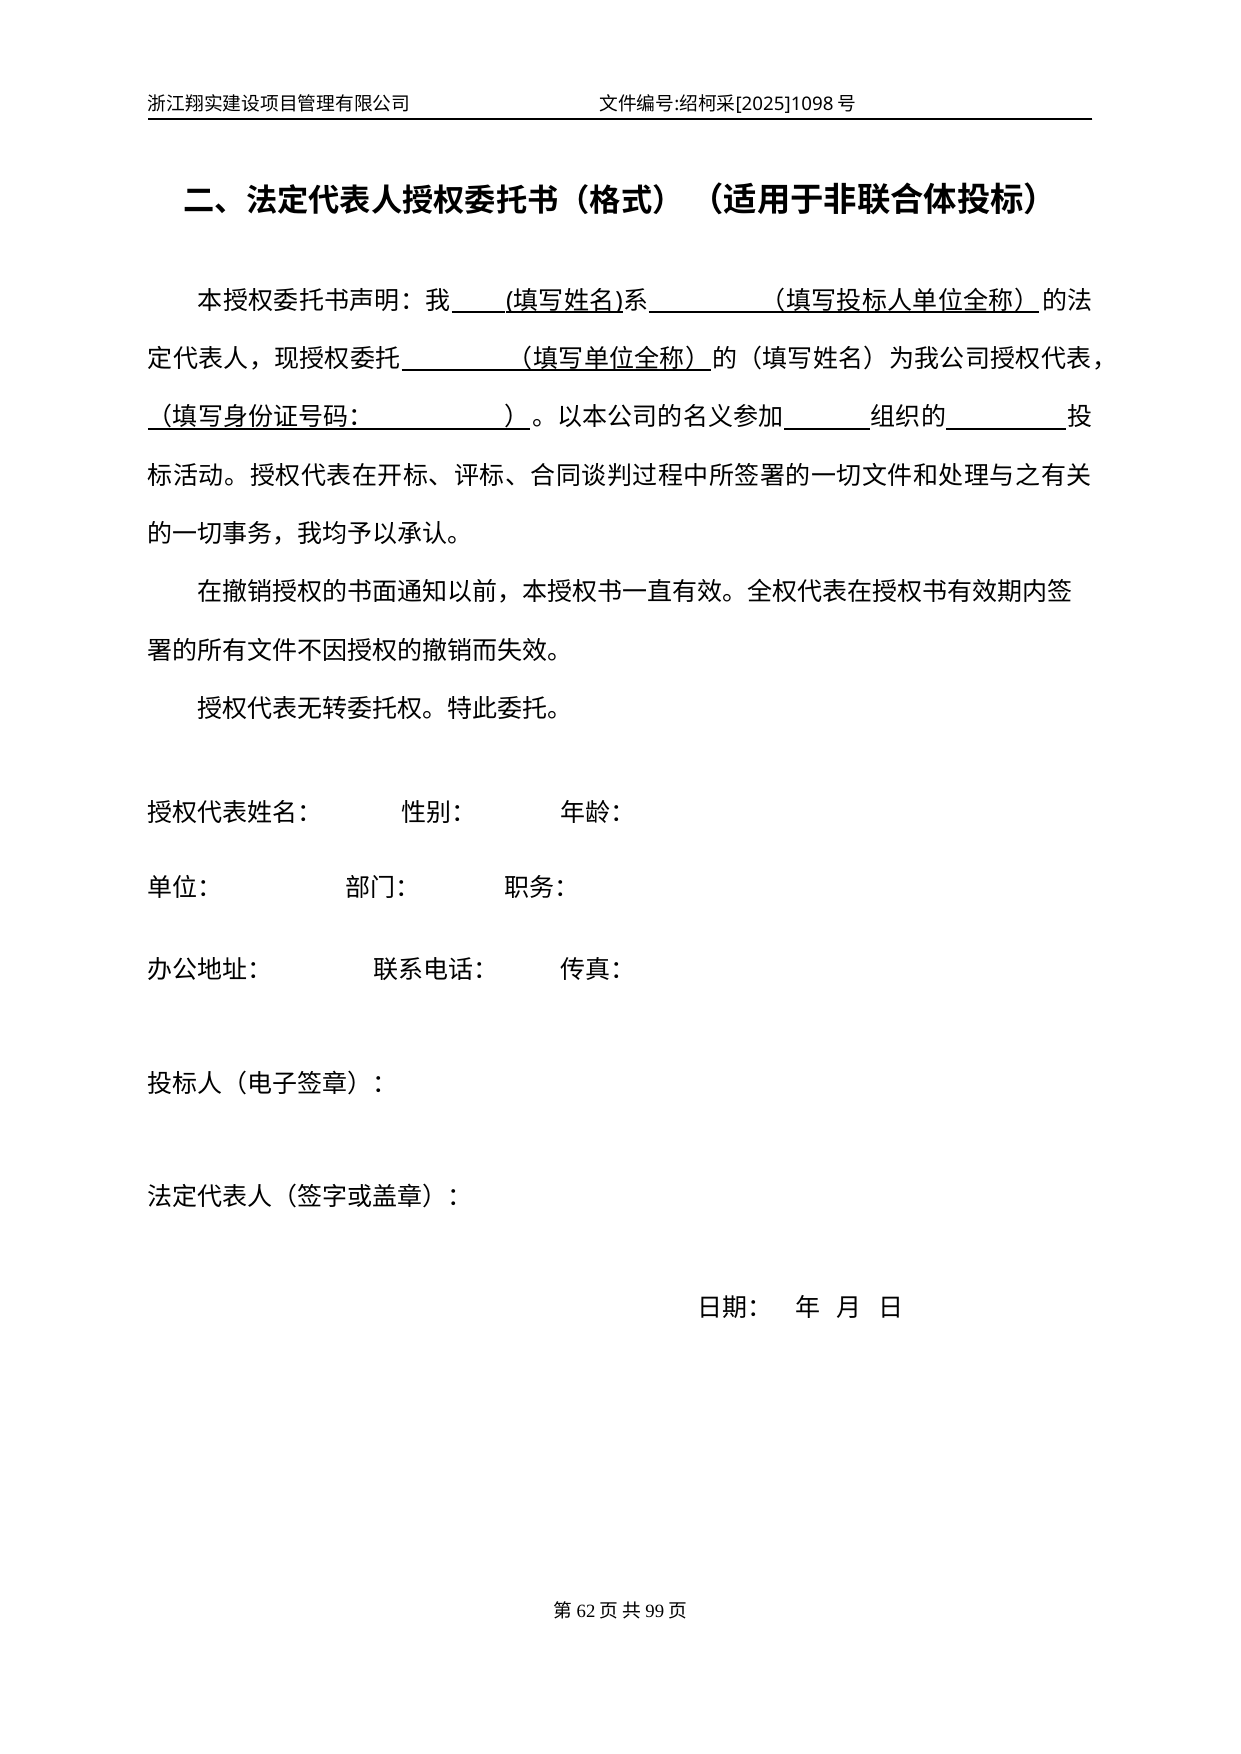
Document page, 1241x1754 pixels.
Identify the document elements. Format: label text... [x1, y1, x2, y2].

text 在撤销授权的书面通知以前，本授权书一直有效。全权代表在授权书有效期内签署的所有文件不因授权的撤销而失效。 [148, 554, 1092, 671]
text 法定代表人（签字或盖章）： [148, 1175, 1092, 1212]
text 授权代表无转委托权。特此委托。 [148, 671, 1092, 729]
text 授权代表姓名： 性别： 年龄： [148, 792, 1092, 829]
text 日期： 年 月 日 [148, 1287, 1092, 1324]
text 本授权委托书声明：我 (填写姓名)系 （填写投标人单位全称）的法定代表人，现授权委托 （填写单位全称）的（填写姓名）为我公司授权代表，（填写身份证号码： ）。以本公司的名义参加 组织的 投标活动。授权代表在开标、评标、合同谈判过程中所签署的一切文件和处理与之有关的一切事务，我均予以承认。 [148, 262, 1092, 554]
text 办公地址： 联系电话： 传真： [148, 942, 1092, 987]
text 二、法定代表人授权委托书（格式） （适用于非联合体投标） [148, 145, 1092, 228]
text 投标人（电子签章）： [148, 1062, 1092, 1100]
text 单位： 部门： 职务： [148, 867, 1092, 904]
